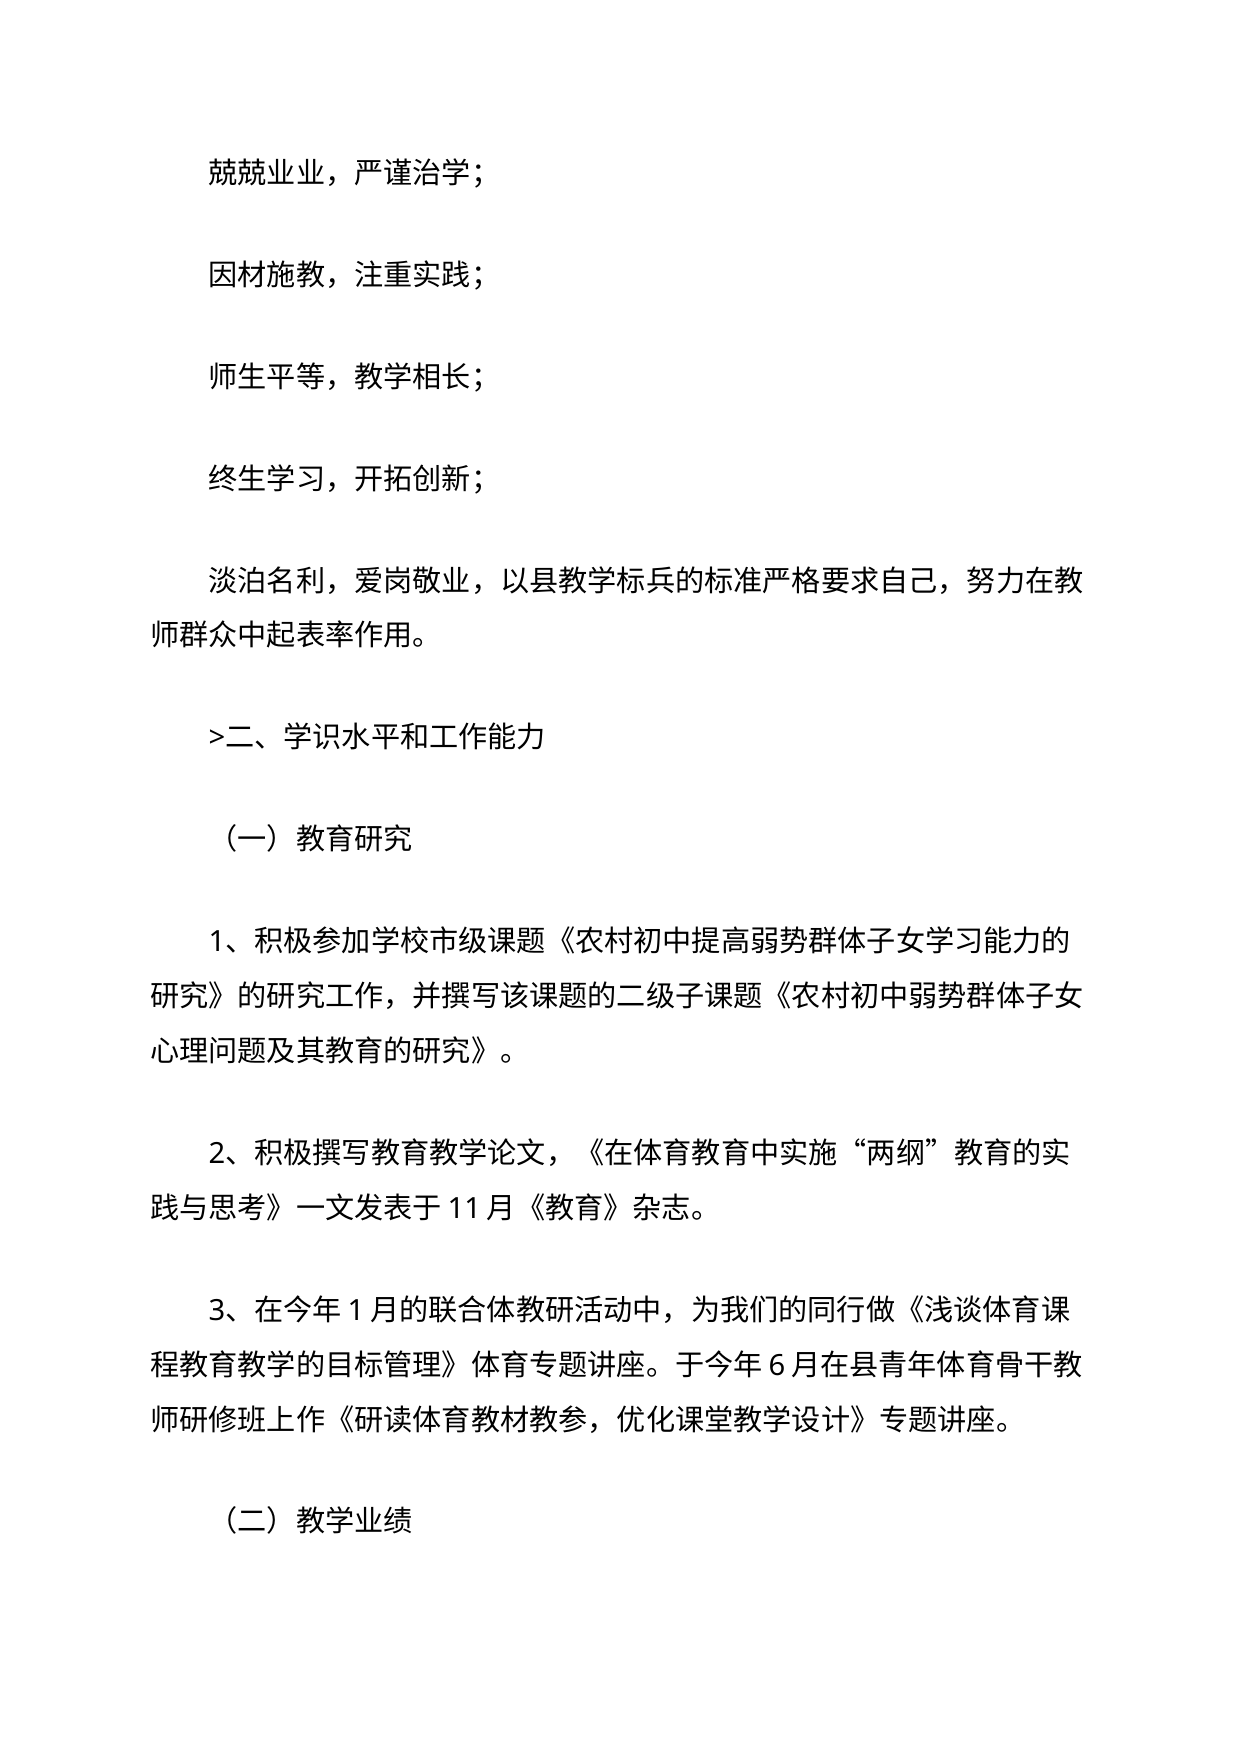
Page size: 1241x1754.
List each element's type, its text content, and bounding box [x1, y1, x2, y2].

text 淡泊名利，爱岗敬业，以县教学标兵的标准严格要求自己，努力在教师群众中起表率作用。 [150, 557, 1090, 654]
text 因材施教，注重实践； [150, 252, 1090, 294]
text 2、积极撰写教育教学论文，《在体育教育中实施“两纲”教育的实践与思考》一文发表于11月《教育》杂志。 [150, 1129, 1090, 1227]
text 兢兢业业，严谨治学； [150, 150, 1090, 192]
text 终生学习，开拓创新； [150, 455, 1090, 498]
text （一）教育研究 [150, 816, 1090, 858]
text >二、学识水平和工作能力 [150, 714, 1090, 756]
text 师生平等，教学相长； [150, 353, 1090, 396]
text （二）教学业绩 [150, 1498, 1090, 1540]
text 1、积极参加学校市级课题《农村初中提高弱势群体子女学习能力的研究》的研究工作，并撰写该课题的二级子课题《农村初中弱势群体子女心理问题及其教育的研究》。 [150, 917, 1090, 1070]
text 3、在今年1月的联合体教研活动中，为我们的同行做《浅谈体育课程教育教学的目标管理》体育专题讲座。于今年6月在县青年体育骨干教师研修班上作《研读体育教材教参，优化课堂教学设计》专题讲座。 [150, 1286, 1090, 1438]
